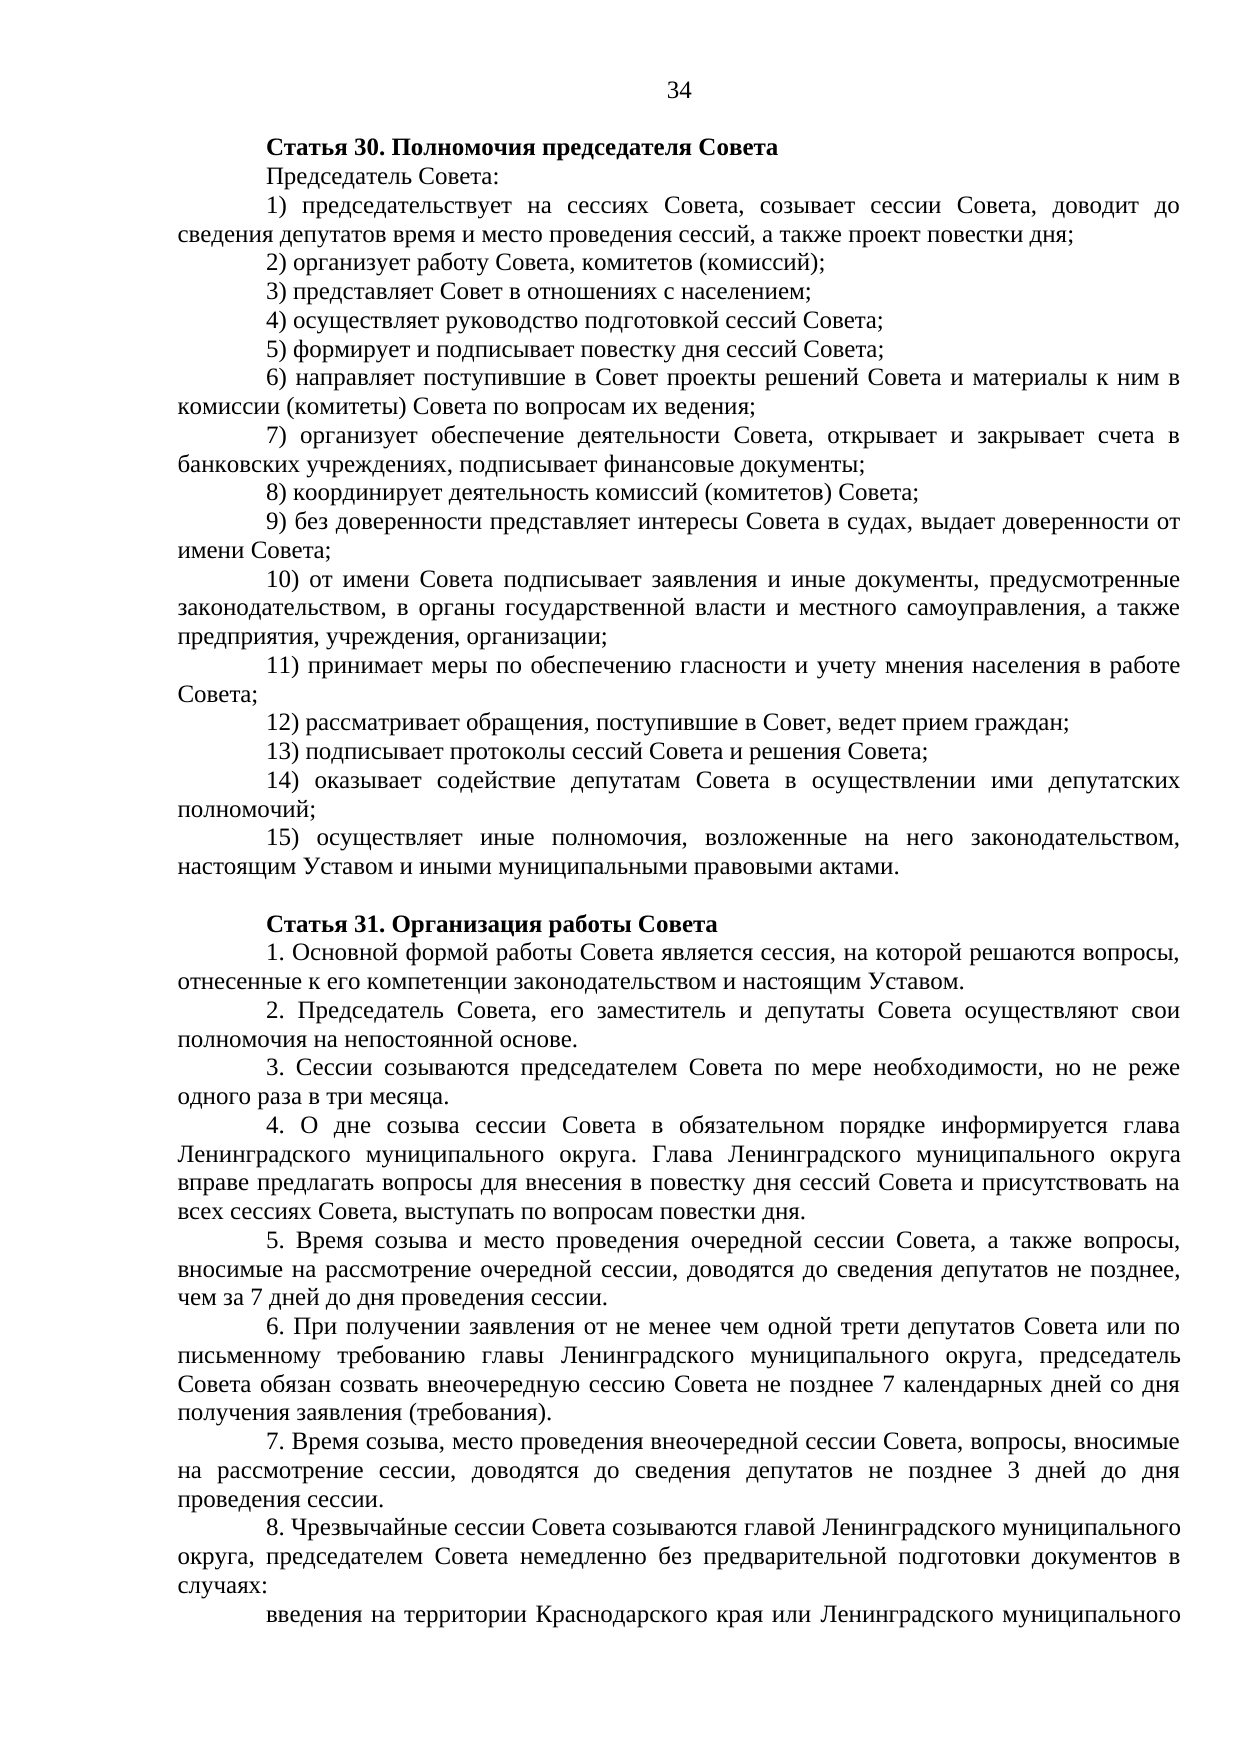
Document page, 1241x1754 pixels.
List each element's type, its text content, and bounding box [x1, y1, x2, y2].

text 4) осуществляет руководство подготовкой сессий Совета; [177, 305, 1181, 334]
text 12) рассматривает обращения, поступившие в Совет, ведет прием граждан; [177, 707, 1181, 736]
text 7. Время созыва, место проведения внеочередной сессии Совета, вопросы, вносимые на рассмотрение сессии, доводятся до сведения депутатов не позднее 3 дней до дня проведения сессии. [177, 1426, 1181, 1512]
text Председатель Совета: [177, 161, 1181, 190]
text 10) от имени Совета подписывает заявления и иные документы, предусмотренные законодательством, в органы государственной власти и местного самоуправления, а также предприятия, учреждения, организации; [177, 564, 1181, 650]
text 2) организует работу Совета, комитетов (комиссий); [177, 247, 1181, 276]
text 5. Время созыва и место проведения очередной сессии Совета, а также вопросы, вносимые на рассмотрение очередной сессии, доводятся до сведения депутатов не позднее, чем за 7 дней до дня проведения сессии. [177, 1225, 1181, 1311]
text 8) координирует деятельность комиссий (комитетов) Совета; [177, 477, 1181, 506]
text 4. О дне созыва сессии Совета в обязательном порядке информируется глава Ленинградского муниципального округа. Глава Ленинградского муниципального округа вправе предлагать вопросы для внесения в повестку дня сессий Совета и присутствовать на всех сессиях Совета, выступать по вопросам повестки дня. [177, 1110, 1181, 1225]
text 6) направляет поступившие в Совет проекты решений Совета и материалы к ним в комиссии (комитеты) Совета по вопросам их ведения; [177, 362, 1181, 420]
text 13) подписывает протоколы сессий Совета и решения Совета; [177, 736, 1181, 765]
text 2. Председатель Совета, его заместитель и депутаты Совета осуществляют свои полномочия на непостоянной основе. [177, 995, 1181, 1052]
text Статья 30. Полномочия председателя Совета [177, 132, 1181, 161]
text 14) оказывает содействие депутатам Совета в осуществлении ими депутатских полномочий; [177, 765, 1181, 822]
text 8. Чрезвычайные сессии Совета созываются главой Ленинградского муниципального округа, председателем Совета немедленно без предварительной подготовки документов в случаях: [177, 1512, 1181, 1599]
text 5) формирует и подписывает повестку дня сессий Совета; [177, 334, 1181, 362]
text 1. Основной формой работы Совета является сессия, на которой решаются вопросы, отнесенные к его компетенции законодательством и настоящим Уставом. [177, 937, 1181, 995]
text 9) без доверенности представляет интересы Совета в судах, выдает доверенности от имени Совета; [177, 506, 1181, 564]
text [177, 1599, 1181, 1627]
text 15) осуществляет иные полномочия, возложенные на него законодательством, настоящим Уставом и иными муниципальными правовыми актами. [177, 822, 1181, 880]
text 11) принимает меры по обеспечению гласности и учету мнения населения в работе Совета; [177, 650, 1181, 707]
text 1) председательствует на сессиях Совета, созывает сессии Совета, доводит до сведения депутатов время и место проведения сессий, а также проект повестки дня; [177, 190, 1181, 247]
text 6. При получении заявления от не менее чем одной трети депутатов Совета или по письменному требованию главы Ленинградского муниципального округа, председатель Совета обязан созвать внеочередную сессию Совета не позднее 7 календарных дней со дня получения заявления (требования). [177, 1311, 1181, 1426]
text 3. Сессии созываются председателем Совета по мере необходимости, но не реже одного раза в три месяца. [177, 1052, 1181, 1110]
text Статья 31. Организация работы Совета [177, 909, 1181, 937]
text 7) организует обеспечение деятельности Совета, открывает и закрывает счета в банковских учреждениях, подписывает финансовые документы; [177, 420, 1181, 477]
text 3) представляет Совет в отношениях с населением; [177, 276, 1181, 305]
